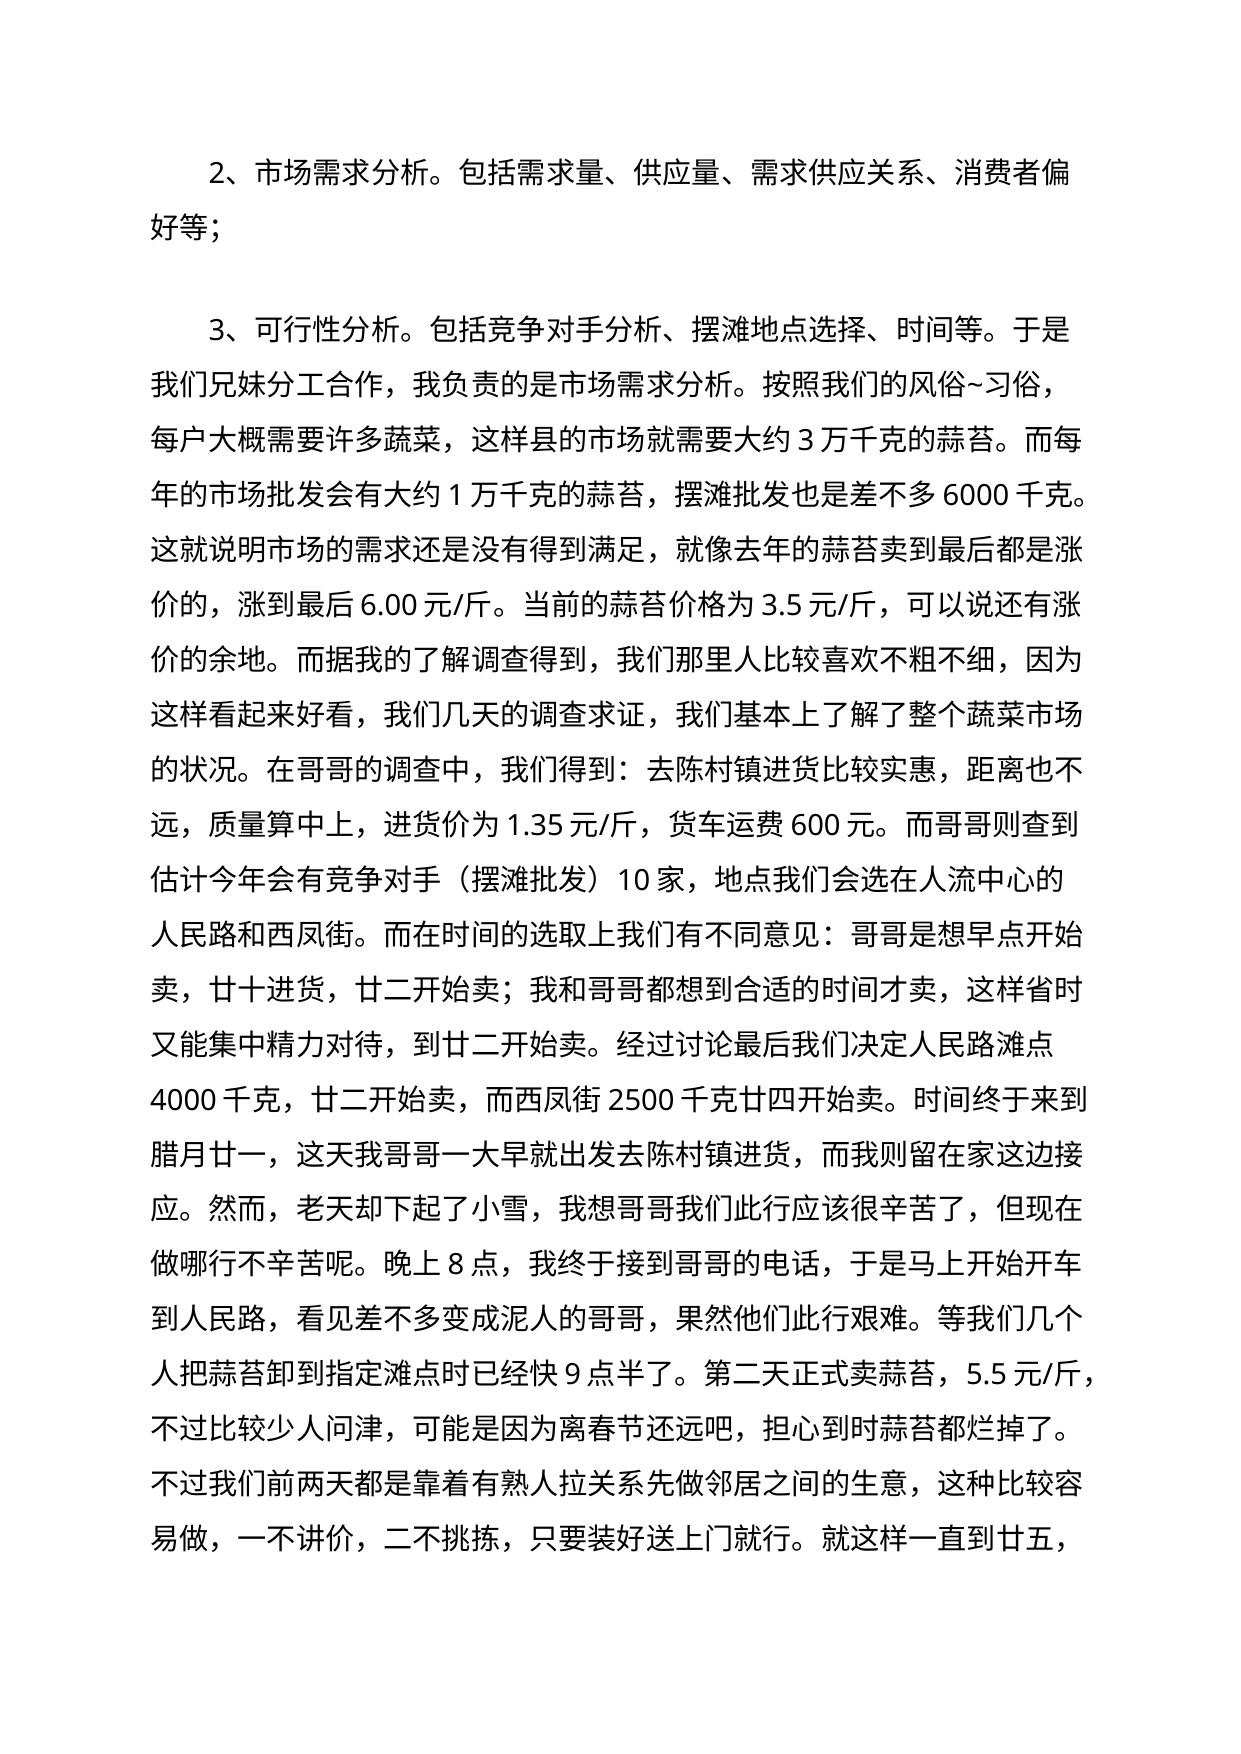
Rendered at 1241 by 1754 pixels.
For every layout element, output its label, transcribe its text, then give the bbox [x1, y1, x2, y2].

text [150, 307, 1090, 1558]
text 2、市场需求分析。包括需求量、供应量、需求供应关系、消费者偏好等； [150, 150, 1090, 247]
